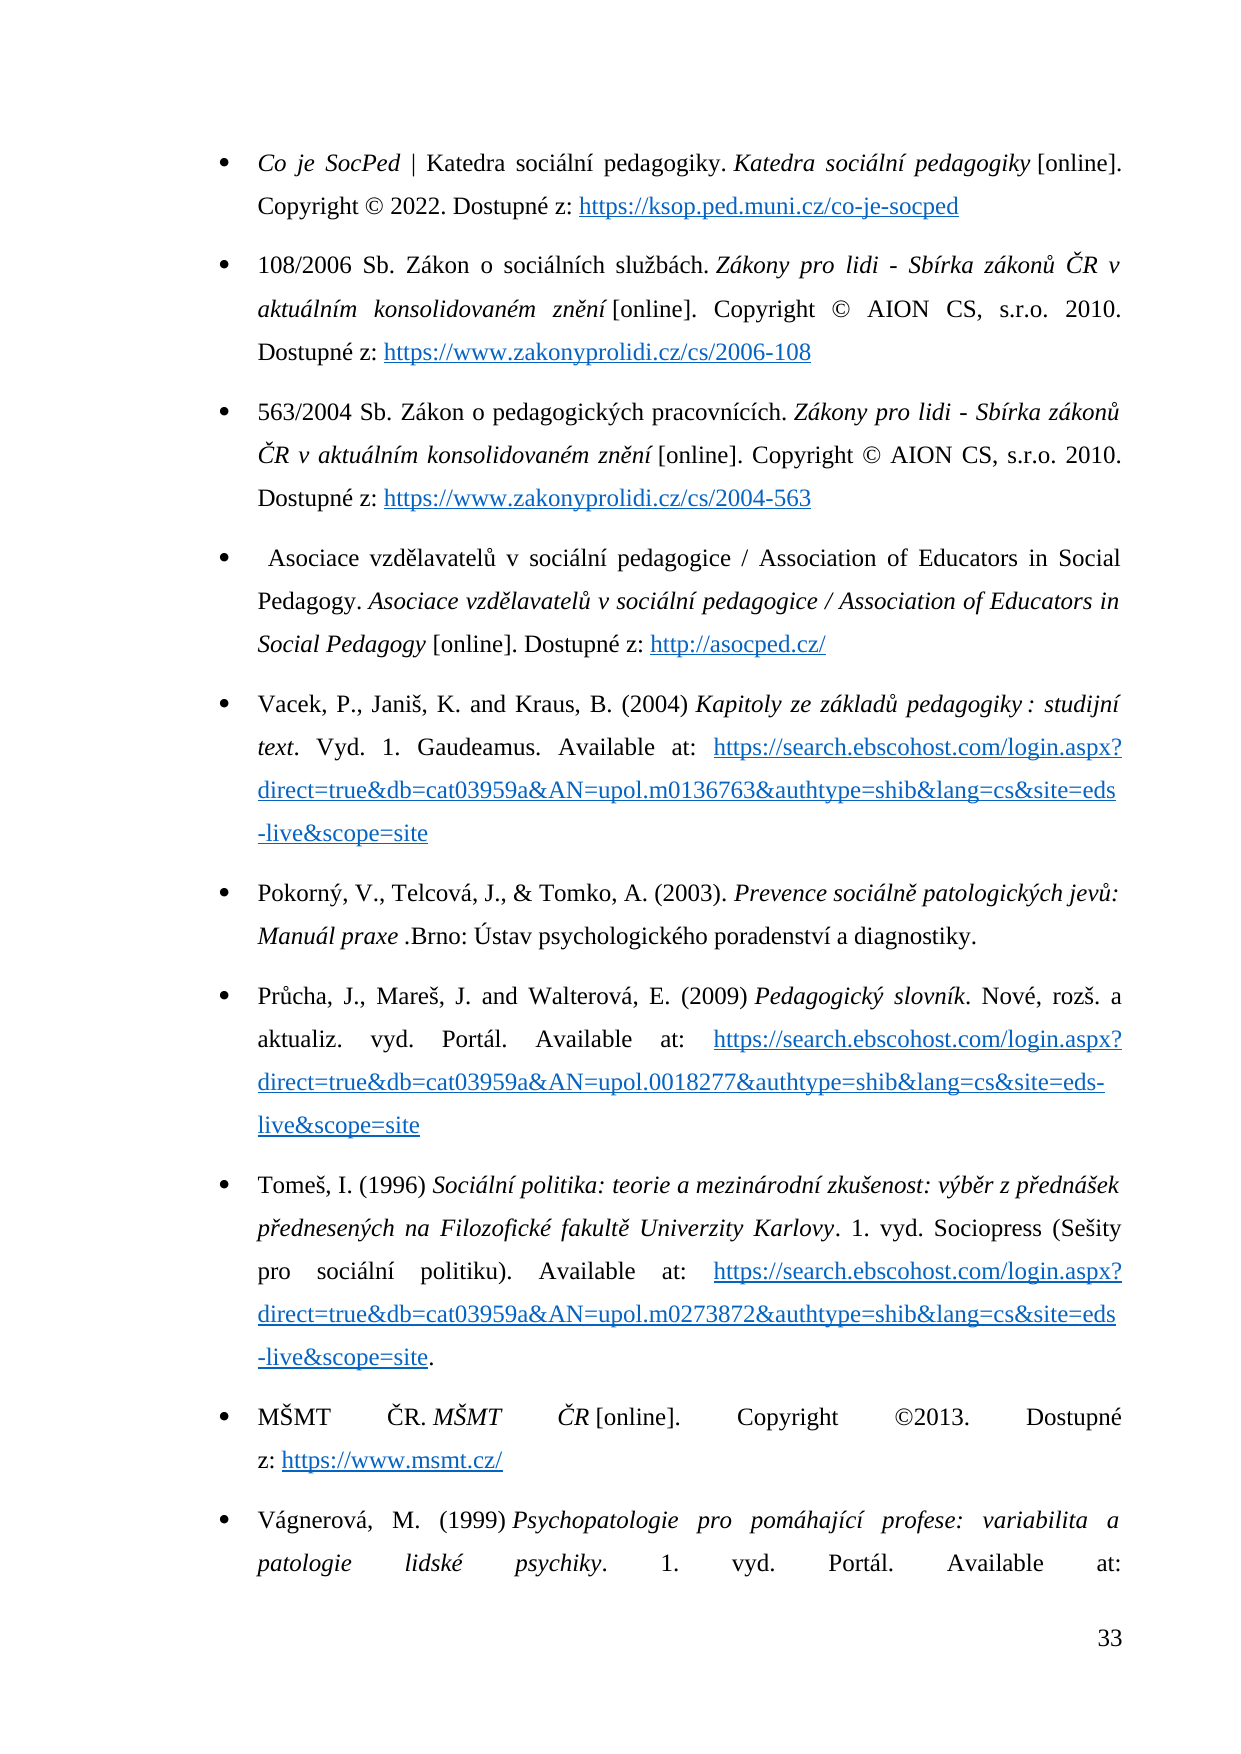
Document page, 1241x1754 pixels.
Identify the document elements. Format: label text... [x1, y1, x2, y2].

list Pokorný, V., Telcová, J., & Tomko, A. (2003). Prevence sociálně patologických jevů: Manuál praxe .Brno: Ústav psychologického poradenství a diagnostiky. [220, 878, 1122, 950]
list MŠMT ČR. MŠMT ČR [online]. Copyright ©2013. Dostupné z: https://www.msmt.cz/ [220, 1402, 1122, 1474]
list Vacek, P., Janiš, K. and Kraus, B. (2004) Kapitoly ze základů pedagogiky : studijní text. Vyd. 1. Gaudeamus. Available at: https://search.ebscohost.com/login.aspx?direct=true&db=cat03959a&AN=upol.m0136763&authtype=shib&lang=cs&site=eds-live&scope=site [220, 689, 1122, 847]
list 563/2004 Sb. Zákon o pedagogických pracovnících. Zákony pro lidi - Sbírka zákonů ČR v aktuálním konsolidovaném znění [online]. Copyright © AION CS, s.r.o. 2010. Dostupné z: https://www.zakonyprolidi.cz/cs/2004-563 [220, 397, 1122, 512]
list Asociace vzdělavatelů v sociální pedagogice / Association of Educators in Social Pedagogy. Asociace vzdělavatelů v sociální pedagogice / Association of Educators in Social Pedagogy [online]. Dostupné z: http://asocped.cz/ [220, 543, 1122, 658]
list 108/2006 Sb. Zákon o sociálních službách. Zákony pro lidi - Sbírka zákonů ČR v aktuálním konsolidovaném znění [online]. Copyright © AION CS, s.r.o. 2010. Dostupné z: https://www.zakonyprolidi.cz/cs/2006-108 [220, 251, 1122, 366]
list Průcha, J., Mareš, J. and Walterová, E. (2009) Pedagogický slovník. Nové, rozš. a aktualiz. vyd. Portál. Available at: https://search.ebscohost.com/login.aspx?direct=true&db=cat03959a&AN=upol.0018277&authtype=shib&lang=cs&site=eds-live&scope=site [220, 981, 1122, 1139]
list Tomeš, I. (1996) Sociální politika: teorie a mezinárodní zkušenost: výběr z přednášek přednesených na Filozofické fakultě Univerzity Karlovy. 1. vyd. Sociopress (Sešity pro sociální politiku). Available at: https://search.ebscohost.com/login.aspx?direct=true&db=cat03959a&AN=upol.m0273872&authtype=shib&lang=cs&site=eds-live&scope=site. [220, 1170, 1122, 1371]
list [220, 1505, 1122, 1577]
list Co je SocPed | Katedra sociální pedagogiky. Katedra sociální pedagogiky [online]. Copyright © 2022. Dostupné z: https://ksop.ped.muni.cz/co-je-socped [220, 148, 1122, 219]
